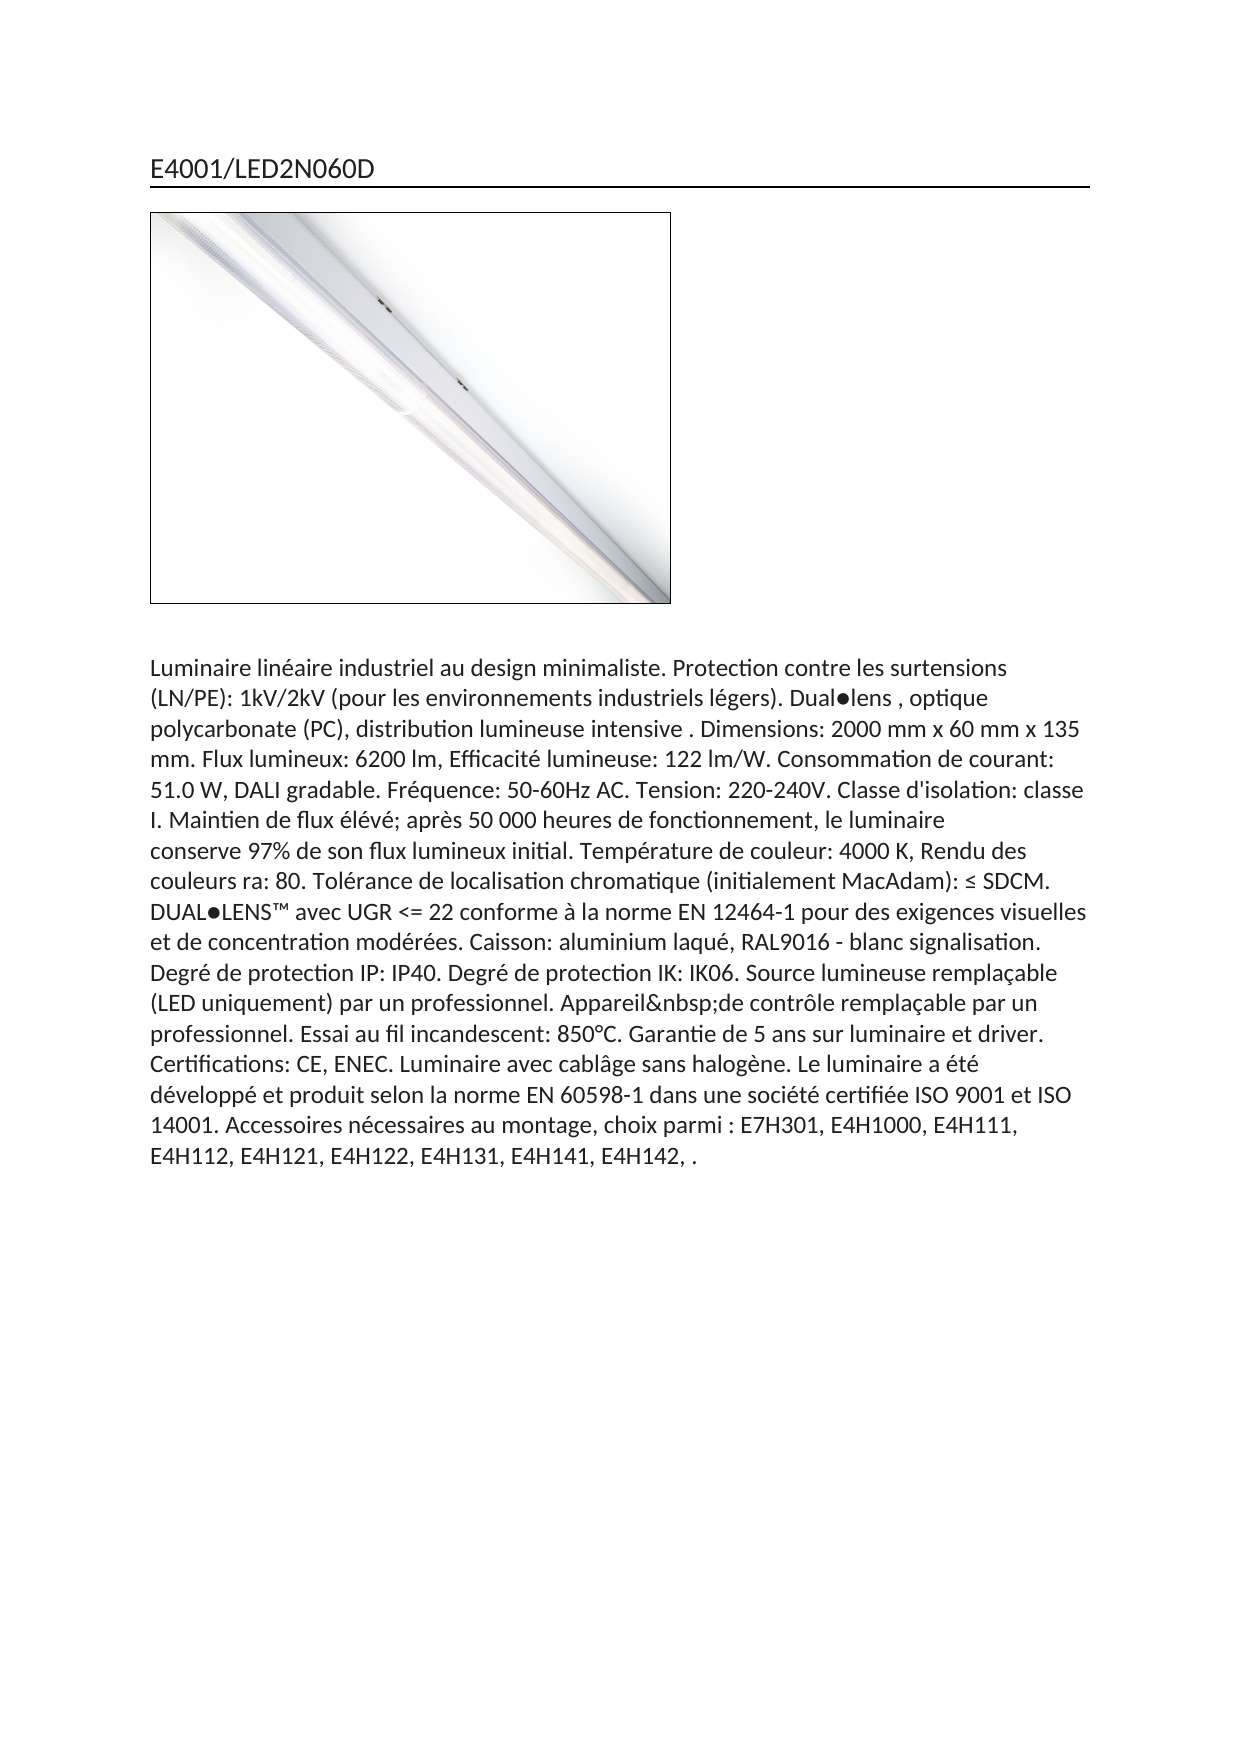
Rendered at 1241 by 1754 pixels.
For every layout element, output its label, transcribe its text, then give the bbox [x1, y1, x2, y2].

picture [151, 213, 670, 603]
text E4001/LED2N060D [150, 150, 1090, 186]
text Luminaire linéaire industriel au design minimaliste. Protection contre les surtensions (LN/PE): 1kV/2kV (pour les environnements industriels légers). Dual●lens , optique polycarbonate (PC), distribution lumineuse intensive . Dimensions: 2000 mm x 60 mm x 135 mm. Flux lumineux: 6200 lm, Efficacité lumineuse: 122 lm/W. Consommation de courant: 51.0 W, DALI gradable. Fréquence: 50-60Hz AC. Tension: 220-240V. Classe d'isolation: classe I. Maintien de flux élévé; après 50 000 heures de fonctionnement, le luminaire conserve 97% de son flux lumineux initial. Température de couleur: 4000 K, Rendu des couleurs ra: 80. Tolérance de localisation chromatique (initialement MacAdam): ≤ SDCM. DUAL●LENS™ avec UGR <= 22 conforme à la norme EN 12464-1 pour des exigences visuelles et de concentration modérées. Caisson: aluminium laqué, RAL9016 - blanc signalisation. Degré de protection IP: IP40. Degré de protection IK: IK06. Source lumineuse remplaçable (LED uniquement) par un professionnel. Appareil&nbsp;de contrôle remplaçable par un professionnel. Essai au fil incandescent: 850°C. Garantie de 5 ans sur luminaire et driver. Certifications: CE, ENEC. Luminaire avec cablâge sans halogène. Le luminaire a été développé et produit selon la norme EN 60598-1 dans une société certifiée ISO 9001 et ISO 14001. Accessoires nécessaires au montage, choix parmi : E7H301, E4H1000, E4H111, E4H112, E4H121, E4H122, E4H131, E4H141, E4H142, . [150, 652, 1090, 1171]
